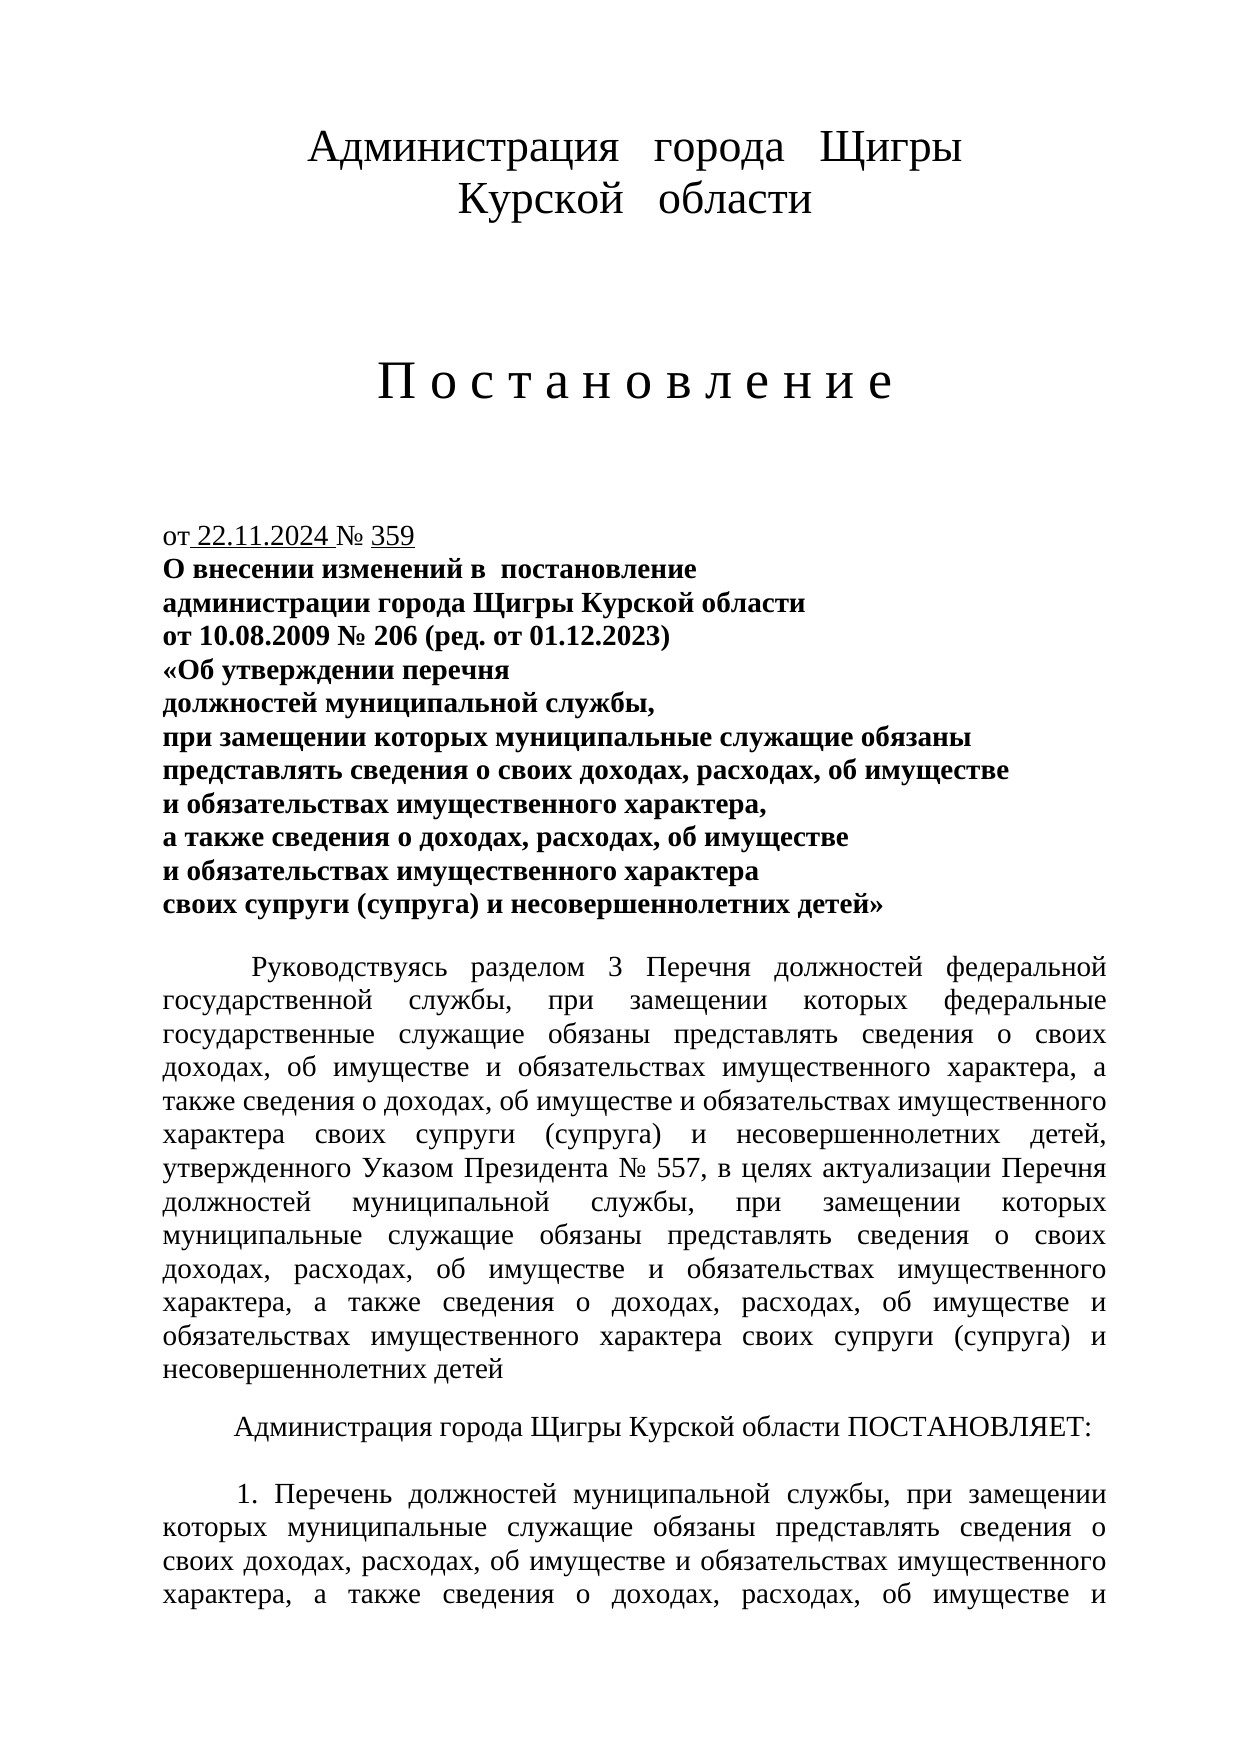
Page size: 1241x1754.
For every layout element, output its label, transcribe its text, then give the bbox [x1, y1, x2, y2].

title Руководствуясь разделом 3 Перечня должностей федеральной государственной службы, при замещении которых федеральные государственные служащие обязаны представлять сведения о своих доходах, об имуществе и обязательствах имущественного характера, а также сведения о доходах, об имуществе и обязательствах имущественного характера своих супруги (супруга) и несовершеннолетних детей, утвержденного Указом Президента № 557, в целях актуализации Перечня должностей муниципальной службы, при замещении которых муниципальные служащие обязаны представлять сведения о своих доходах, расходах, об имуществе и обязательствах имущественного характера, а также сведения о доходах, расходах, об имуществе и обязательствах имущественного характера своих супруги (супруга) и несовершеннолетних детей [162, 949, 1107, 1385]
title от 10.08.2009 № 206 (ред. от 01.12.2023) [162, 618, 1107, 652]
title должностей муниципальной службы, [162, 685, 1107, 719]
text Администрация города Щигры [162, 118, 1107, 171]
title от 22.11.2024 № 359 [162, 518, 1107, 551]
text П о с т а н о в л е н и е [162, 348, 1107, 410]
text Курской области [162, 171, 1107, 223]
title О внесении изменений в постановление [162, 551, 1107, 585]
title администрации города Щигры Курской области [162, 585, 1107, 618]
text Администрация города Щигры Курской области ПОСТАНОВЛЯЕТ: [162, 1409, 1107, 1442]
title при замещении которых муниципальные служащие обязаны [162, 719, 1107, 752]
text представлять сведения о своих доходах, расходах, об имуществе [162, 752, 1107, 786]
text а также сведения о доходах, расходах, об имуществе [162, 819, 1107, 853]
title «Об утверждении перечня [162, 652, 1107, 685]
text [162, 1476, 1107, 1610]
text своих супруги (супруга) и несовершеннолетних детей» [162, 887, 1107, 920]
text и обязательствах имущественного характера, [162, 786, 1107, 819]
text и обязательствах имущественного характера [162, 853, 1107, 887]
